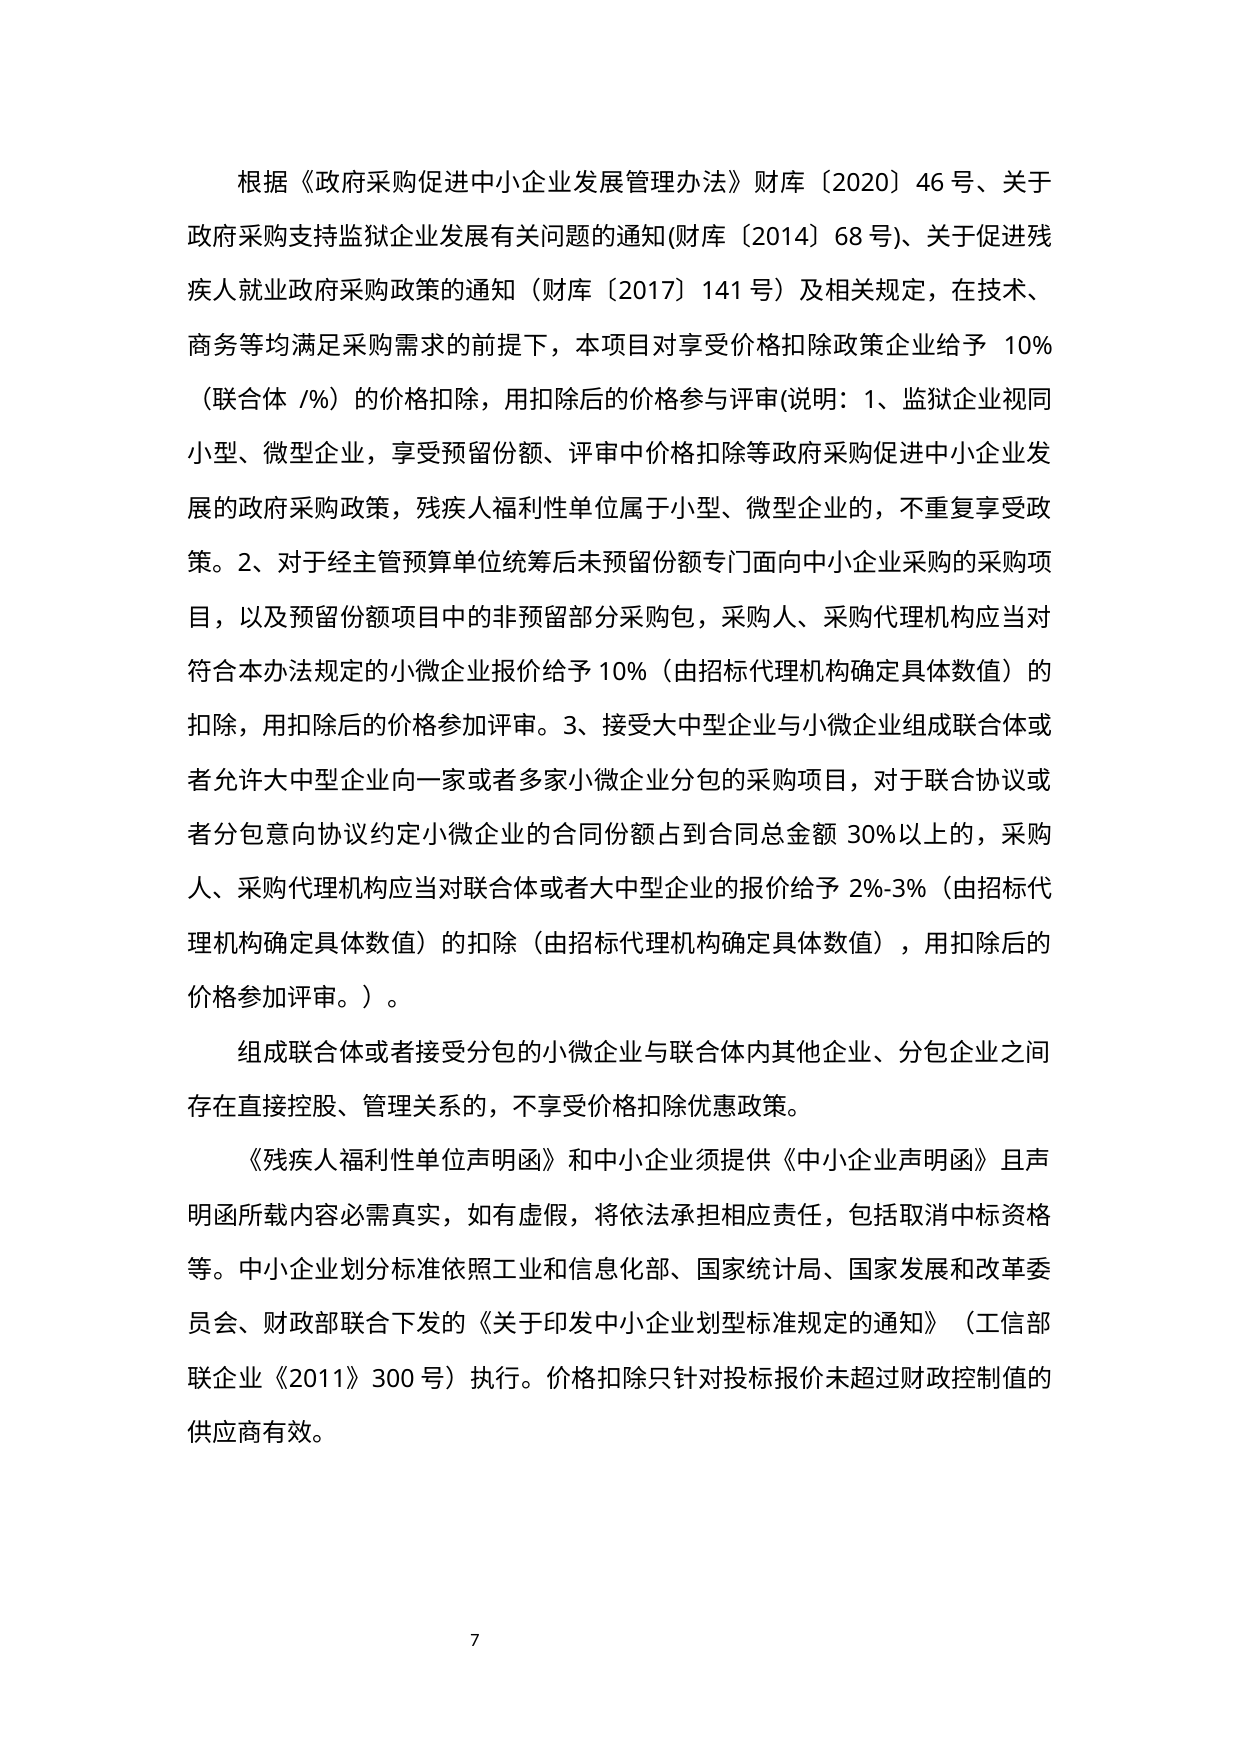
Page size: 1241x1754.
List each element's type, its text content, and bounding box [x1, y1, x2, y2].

text 根据《政府采购促进中小企业发展管理办法》财库〔2020〕46号、关于政府采购支持监狱企业发展有关问题的通知(财库〔2014〕68号)、关于促进残疾人就业政府采购政策的通知（财库〔2017〕141号）及相关规定，在技术、商务等均满足采购需求的前提下，本项目对享受价格扣除政策企业给予 10% （联合体 /%）的价格扣除，用扣除后的价格参与评审(说明：1、监狱企业视同小型、微型企业，享受预留份额、评审中价格扣除等政府采购促进中小企业发展的政府采购政策，残疾人福利性单位属于小型、微型企业的，不重复享受政策。2、对于经主管预算单位统筹后未预留份额专门面向中小企业采购的采购项目，以及预留份额项目中的非预留部分采购包，采购人、采购代理机构应当对符合本办法规定的小微企业报价给予10%（由招标代理机构确定具体数值）的扣除，用扣除后的价格参加评审。3、接受大中型企业与小微企业组成联合体或者允许大中型企业向一家或者多家小微企业分包的采购项目，对于联合协议或者分包意向协议约定小微企业的合同份额占到合同总金额 30%以上的，采购人、采购代理机构应当对联合体或者大中型企业的报价给予 2%-3%（由招标代理机构确定具体数值）的扣除（由招标代理机构确定具体数值），用扣除后的价格参加评审。）。 [187, 162, 1053, 1014]
text 《残疾人福利性单位声明函》和中小企业须提供《中小企业声明函》且声明函所载内容必需真实，如有虚假，将依法承担相应责任，包括取消中标资格等。中小企业划分标准依照工业和信息化部、国家统计局、国家发展和改革委员会、财政部联合下发的《关于印发中小企业划型标准规定的通知》（工信部联企业《2011》300号）执行。价格扣除只针对投标报价未超过财政控制值的供应商有效。 [187, 1141, 1053, 1449]
text 组成联合体或者接受分包的小微企业与联合体内其他企业、分包企业之间存在直接控股、管理关系的，不享受价格扣除优惠政策。 [187, 1032, 1053, 1123]
